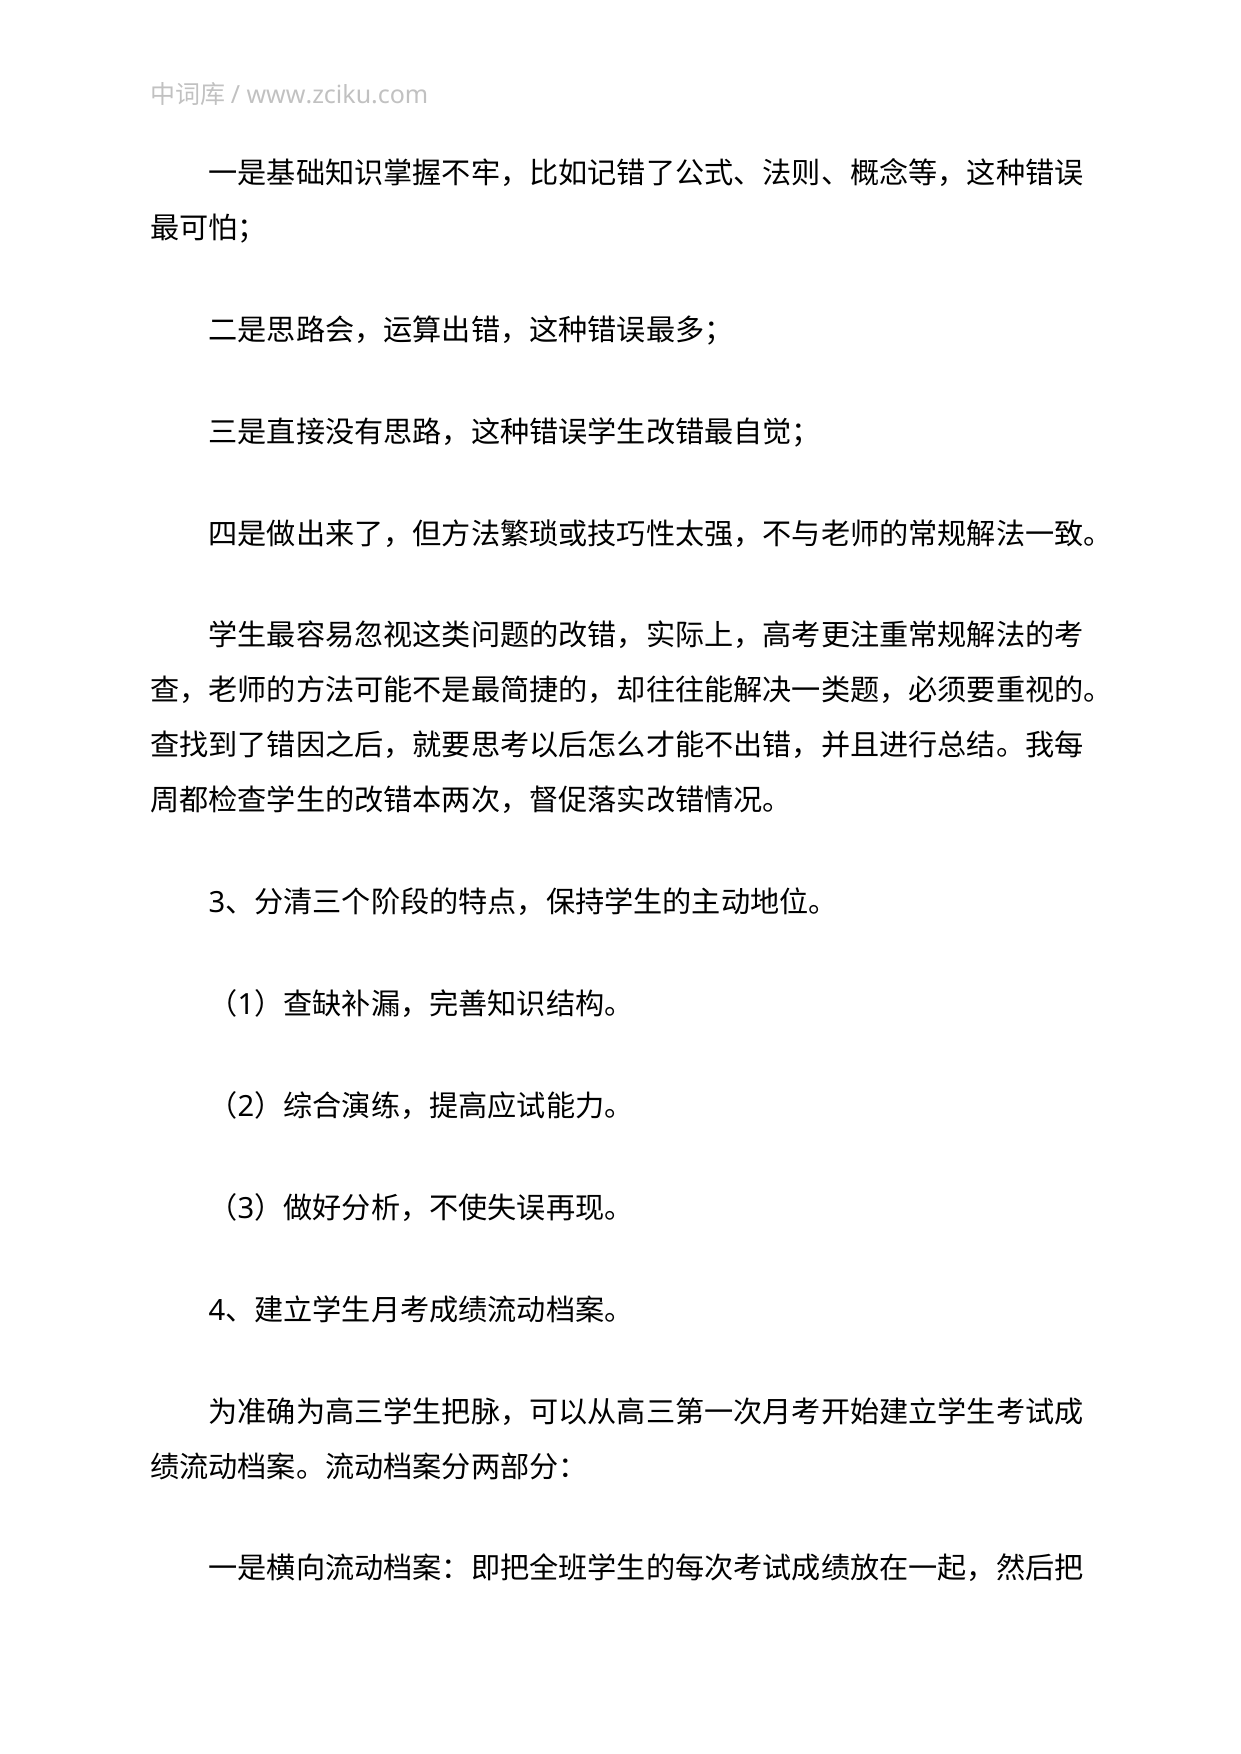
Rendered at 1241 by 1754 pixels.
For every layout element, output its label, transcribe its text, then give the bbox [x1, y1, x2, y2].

text 三是直接没有思路，这种错误学生改错最自觉； [150, 408, 1090, 451]
text 一是基础知识掌握不牢，比如记错了公式、法则、概念等，这种错误最可怕； [150, 150, 1090, 247]
text 4、建立学生月考成绩流动档案。 [150, 1286, 1090, 1329]
text 学生最容易忽视这类问题的改错，实际上，高考更注重常规解法的考查，老师的方法可能不是最简捷的，却往往能解决一类题，必须要重视的。查找到了错因之后，就要思考以后怎么才能不出错，并且进行总结。我每周都检查学生的改错本两次，督促落实改错情况。 [150, 612, 1090, 819]
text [150, 1545, 1090, 1587]
text 二是思路会，运算出错，这种错误最多； [150, 307, 1090, 349]
text 四是做出来了，但方法繁琐或技巧性太强，不与老师的常规解法一致。 [150, 510, 1090, 552]
text 为准确为高三学生把脉，可以从高三第一次月考开始建立学生考试成绩流动档案。流动档案分两部分： [150, 1388, 1090, 1486]
text （1）查缺补漏，完善知识结构。 [150, 980, 1090, 1023]
text 3、分清三个阶段的特点，保持学生的主动地位。 [150, 878, 1090, 921]
text （2）综合演练，提高应试能力。 [150, 1082, 1090, 1125]
text （3）做好分析，不使失误再现。 [150, 1184, 1090, 1227]
